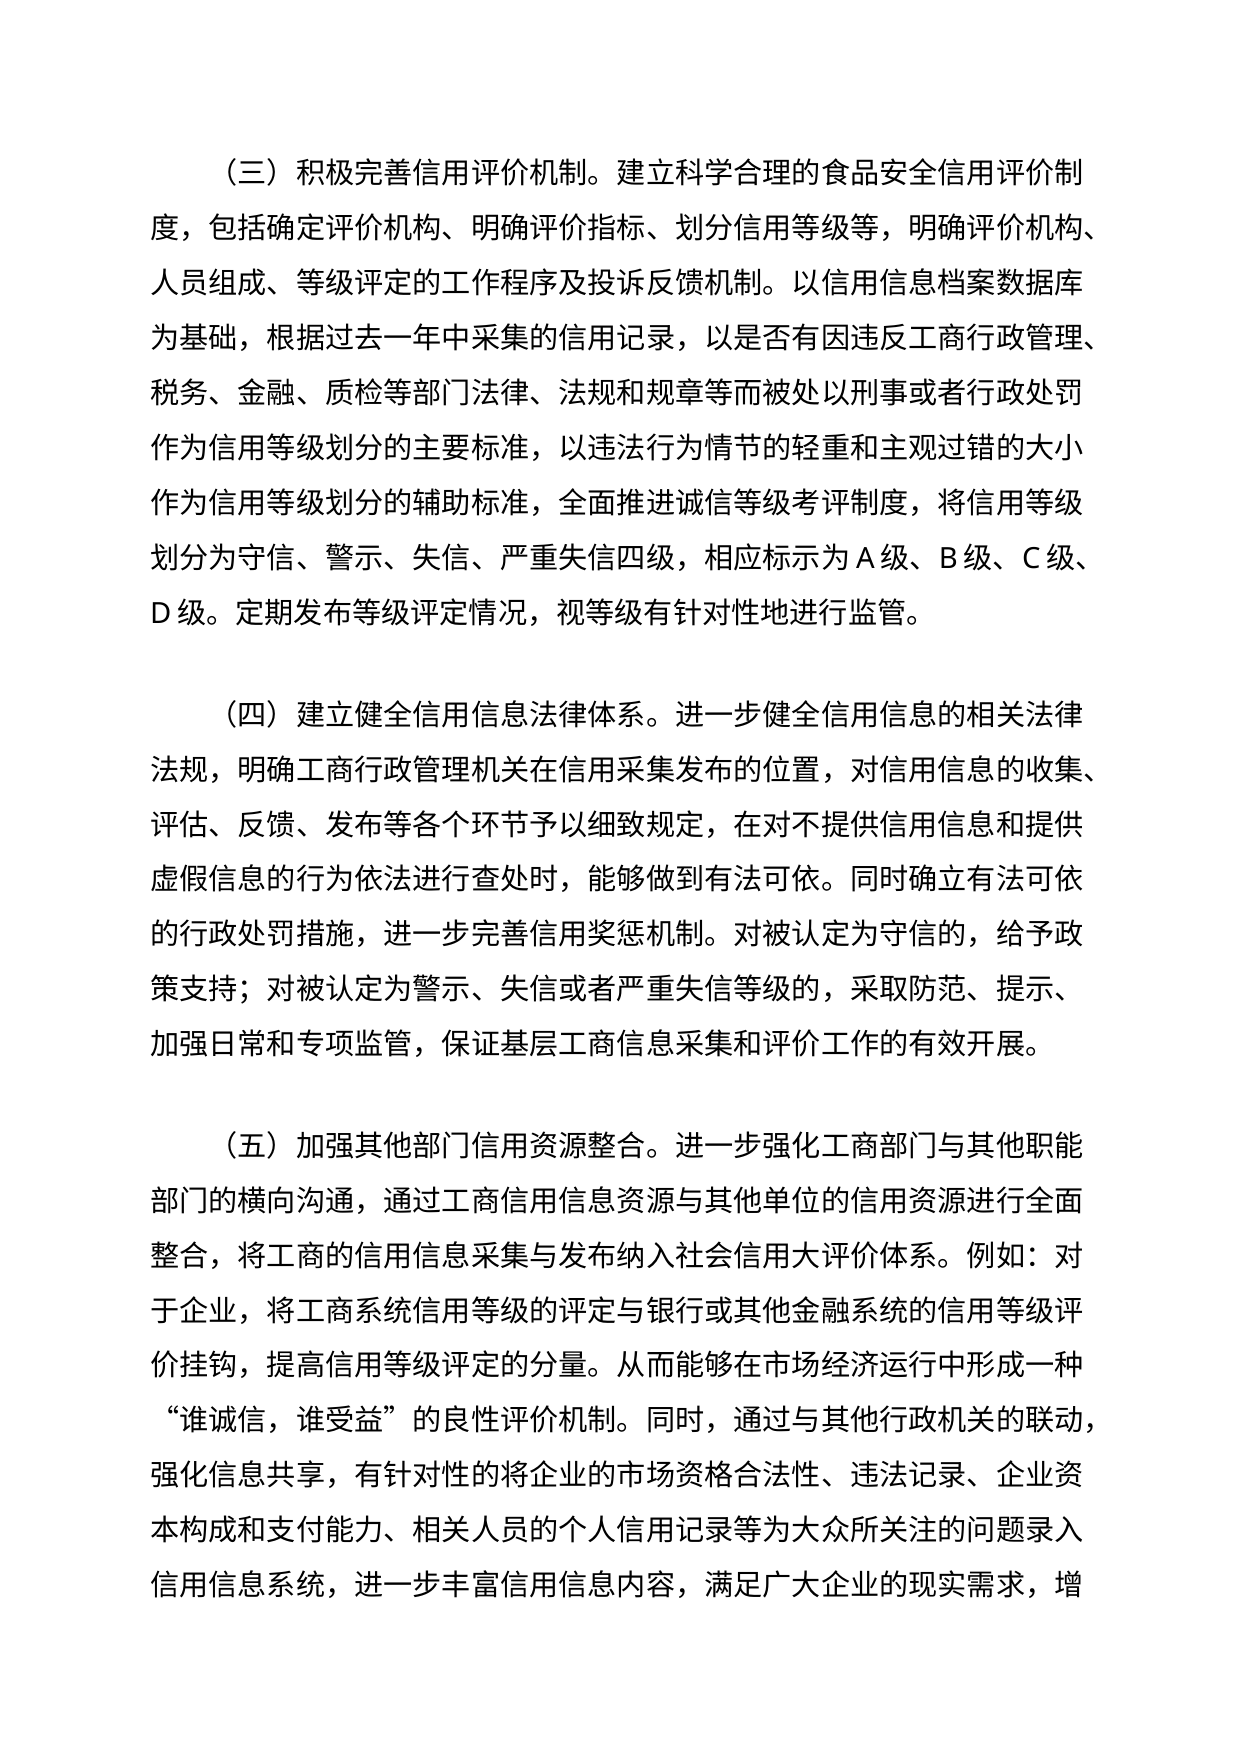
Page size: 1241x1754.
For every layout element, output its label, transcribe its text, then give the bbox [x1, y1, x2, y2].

text （四）建立健全信用信息法律体系。进一步健全信用信息的相关法律法规，明确工商行政管理机关在信用采集发布的位置，对信用信息的收集、评估、反馈、发布等各个环节予以细致规定，在对不提供信用信息和提供虚假信息的行为依法进行查处时，能够做到有法可依。同时确立有法可依的行政处罚措施，进一步完善信用奖惩机制。对被认定为守信的，给予政策支持；对被认定为警示、失信或者严重失信等级的，采取防范、提示、加强日常和专项监管，保证基层工商信息采集和评价工作的有效开展。 [150, 691, 1090, 1063]
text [150, 1122, 1090, 1604]
text （三）积极完善信用评价机制。建立科学合理的食品安全信用评价制度，包括确定评价机构、明确评价指标、划分信用等级等，明确评价机构、人员组成、等级评定的工作程序及投诉反馈机制。以信用信息档案数据库为基础，根据过去一年中采集的信用记录，以是否有因违反工商行政管理、税务、金融、质检等部门法律、法规和规章等而被处以刑事或者行政处罚作为信用等级划分的主要标准，以违法行为情节的轻重和主观过错的大小作为信用等级划分的辅助标准，全面推进诚信等级考评制度，将信用等级划分为守信、警示、失信、严重失信四级，相应标示为A级、B级、C级、D级。定期发布等级评定情况，视等级有针对性地进行监管。 [150, 150, 1090, 632]
